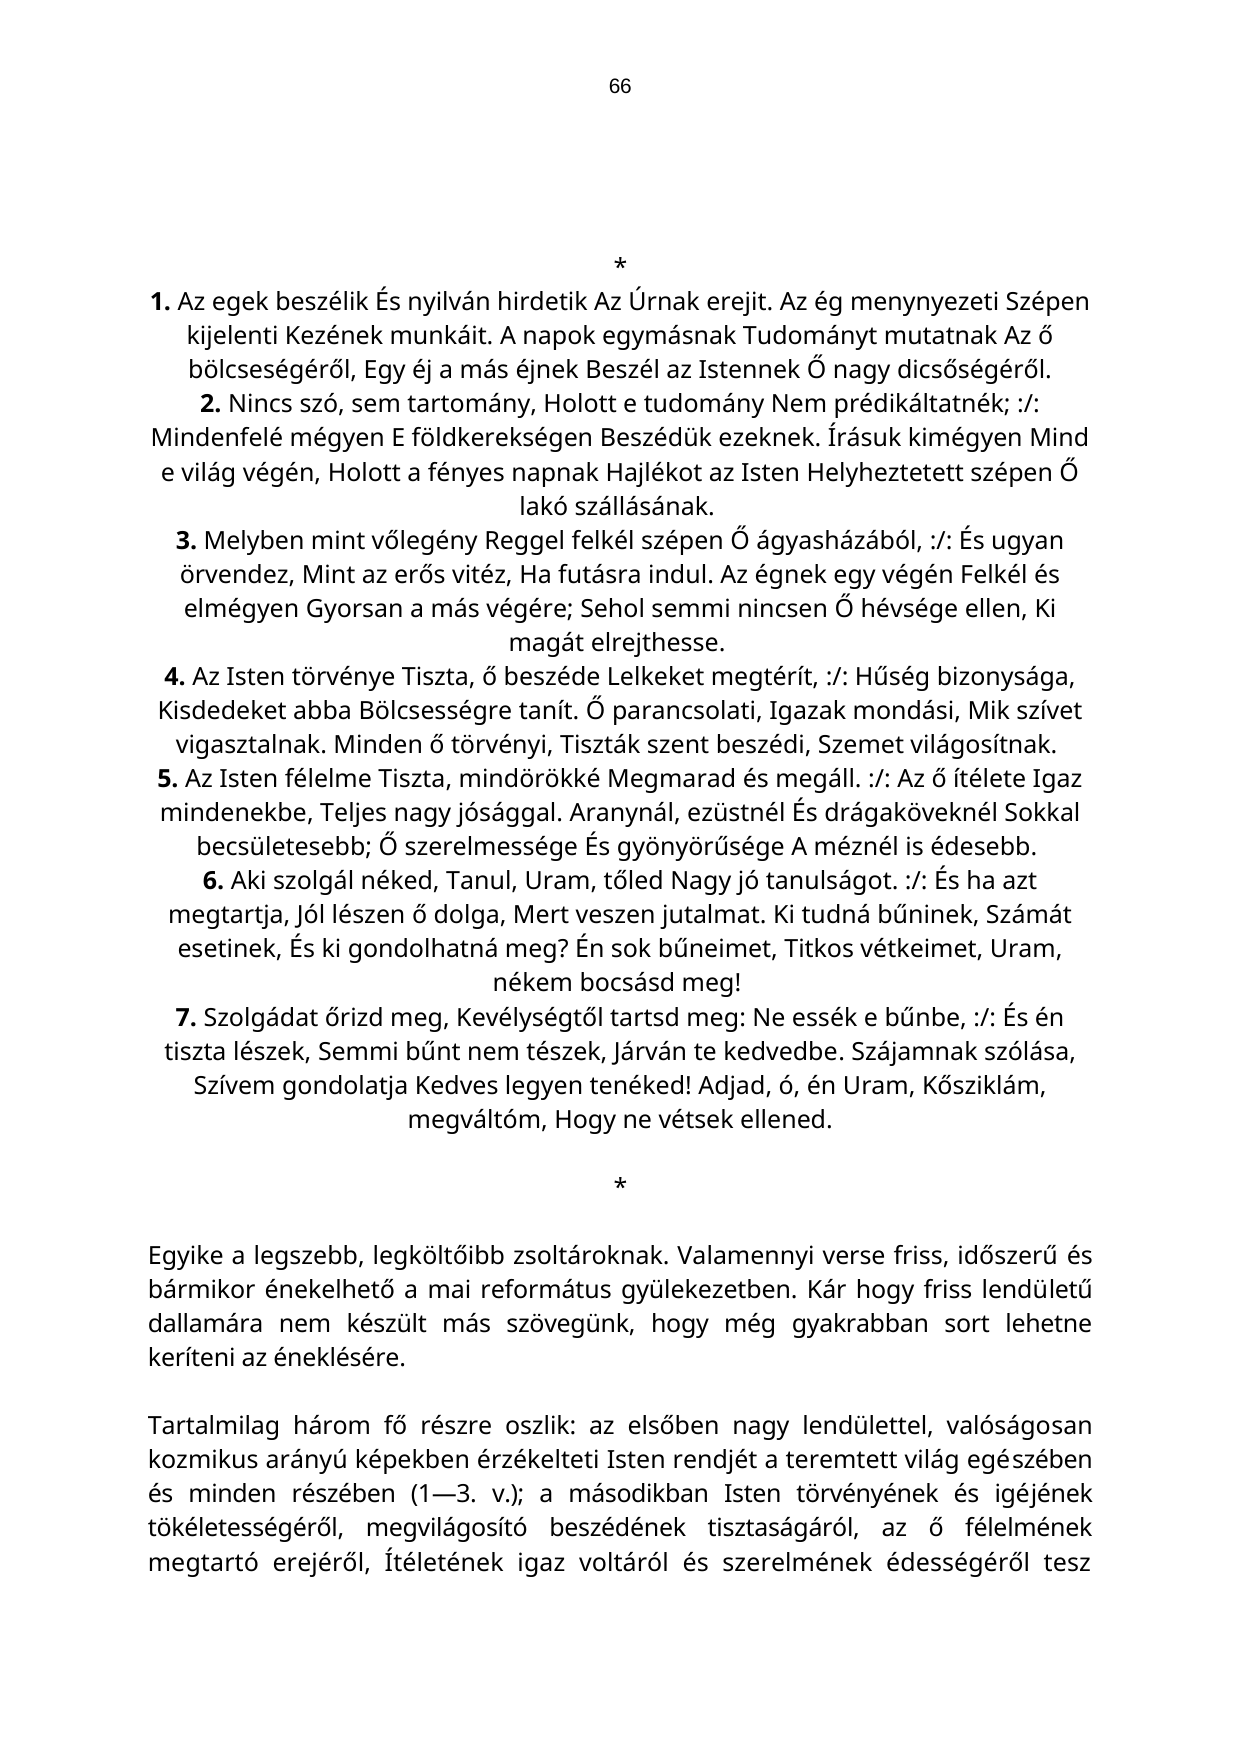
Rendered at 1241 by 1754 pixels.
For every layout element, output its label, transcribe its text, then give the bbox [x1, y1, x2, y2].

text 1. Az egek beszélik És nyilván hirdetik Az Úrnak erejit. Az ég menynyezeti Szépen kijelenti Kezének munkáit. A napok egymásnak Tudományt mutatnak Az ő bölcseségéről, Egy éj a más éjnek Beszél az Istennek Ő nagy dicsőségéről. 2. Nincs szó, sem tartomány, Holott e tudomány Nem prédikáltatnék; :/: Mindenfelé mégyen E földkerekségen Beszédük ezeknek. Írásuk kimégyen Mind e világ végén, Holott a fényes napnak Hajlékot az Isten Helyheztetett szépen Ő lakó szállásának. 3. Melyben mint vőlegény Reggel felkél szépen Ő ágyasházából, :/: És ugyan örvendez, Mint az erős vitéz, Ha futásra indul. Az égnek egy végén Felkél és elmégyen Gyorsan a más végére; Sehol semmi nincsen Ő hévsége ellen, Ki magát elrejthesse. 4. Az Isten törvénye Tiszta, ő beszéde Lelkeket megtérít, :/: Hűség bizonysága, Kisdedeket abba Bölcsességre tanít. Ő parancsolati, Igazak mondási, Mik szívet vigasztalnak. Minden ő törvényi, Tiszták szent beszédi, Szemet világosítnak. 5. Az Isten félelme Tiszta, mindörökké Megmarad és megáll. :/: Az ő ítélete Igaz mindenekbe, Teljes nagy jósággal. Aranynál, ezüstnél És drágaköveknél Sokkal becsületesebb; Ő szerelmessége És gyönyörűsége A méznél is édesebb. 6. Aki szolgál néked, Tanul, Uram, tőled Nagy jó tanulságot. :/: És ha azt megtartja, Jól lészen ő dolga, Mert veszen jutalmat. Ki tudná bűninek, Számát esetinek, És ki gondolhatná meg? Én sok bűneimet, Titkos vétkeimet, Uram, nékem bocsásd meg! 7. Szolgádat őrizd meg, Kevélységtől tartsd meg: Ne essék e bűnbe, :/: És én tiszta lészek, Semmi bűnt nem tészek, Járván te kedvedbe. Szájamnak szólása, Szívem gondolatja Kedves legyen tenéked! Adjad, ó, én Uram, Kősziklám, megváltóm, Hogy ne vétsek ellened. [148, 284, 1093, 1135]
text Egyike a legszebb, legköltőibb zsoltároknak. Valamennyi verse friss, időszerű és bármikor énekelhető a mai református gyülekezetben. Kár hogy friss lendületű dallamára nem készült más szövegünk, hogy még gyakrabban sort lehetne keríteni az éneklésére. [148, 1238, 1093, 1374]
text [148, 1408, 1093, 1578]
text * [148, 250, 1093, 284]
text * [148, 1169, 1093, 1203]
